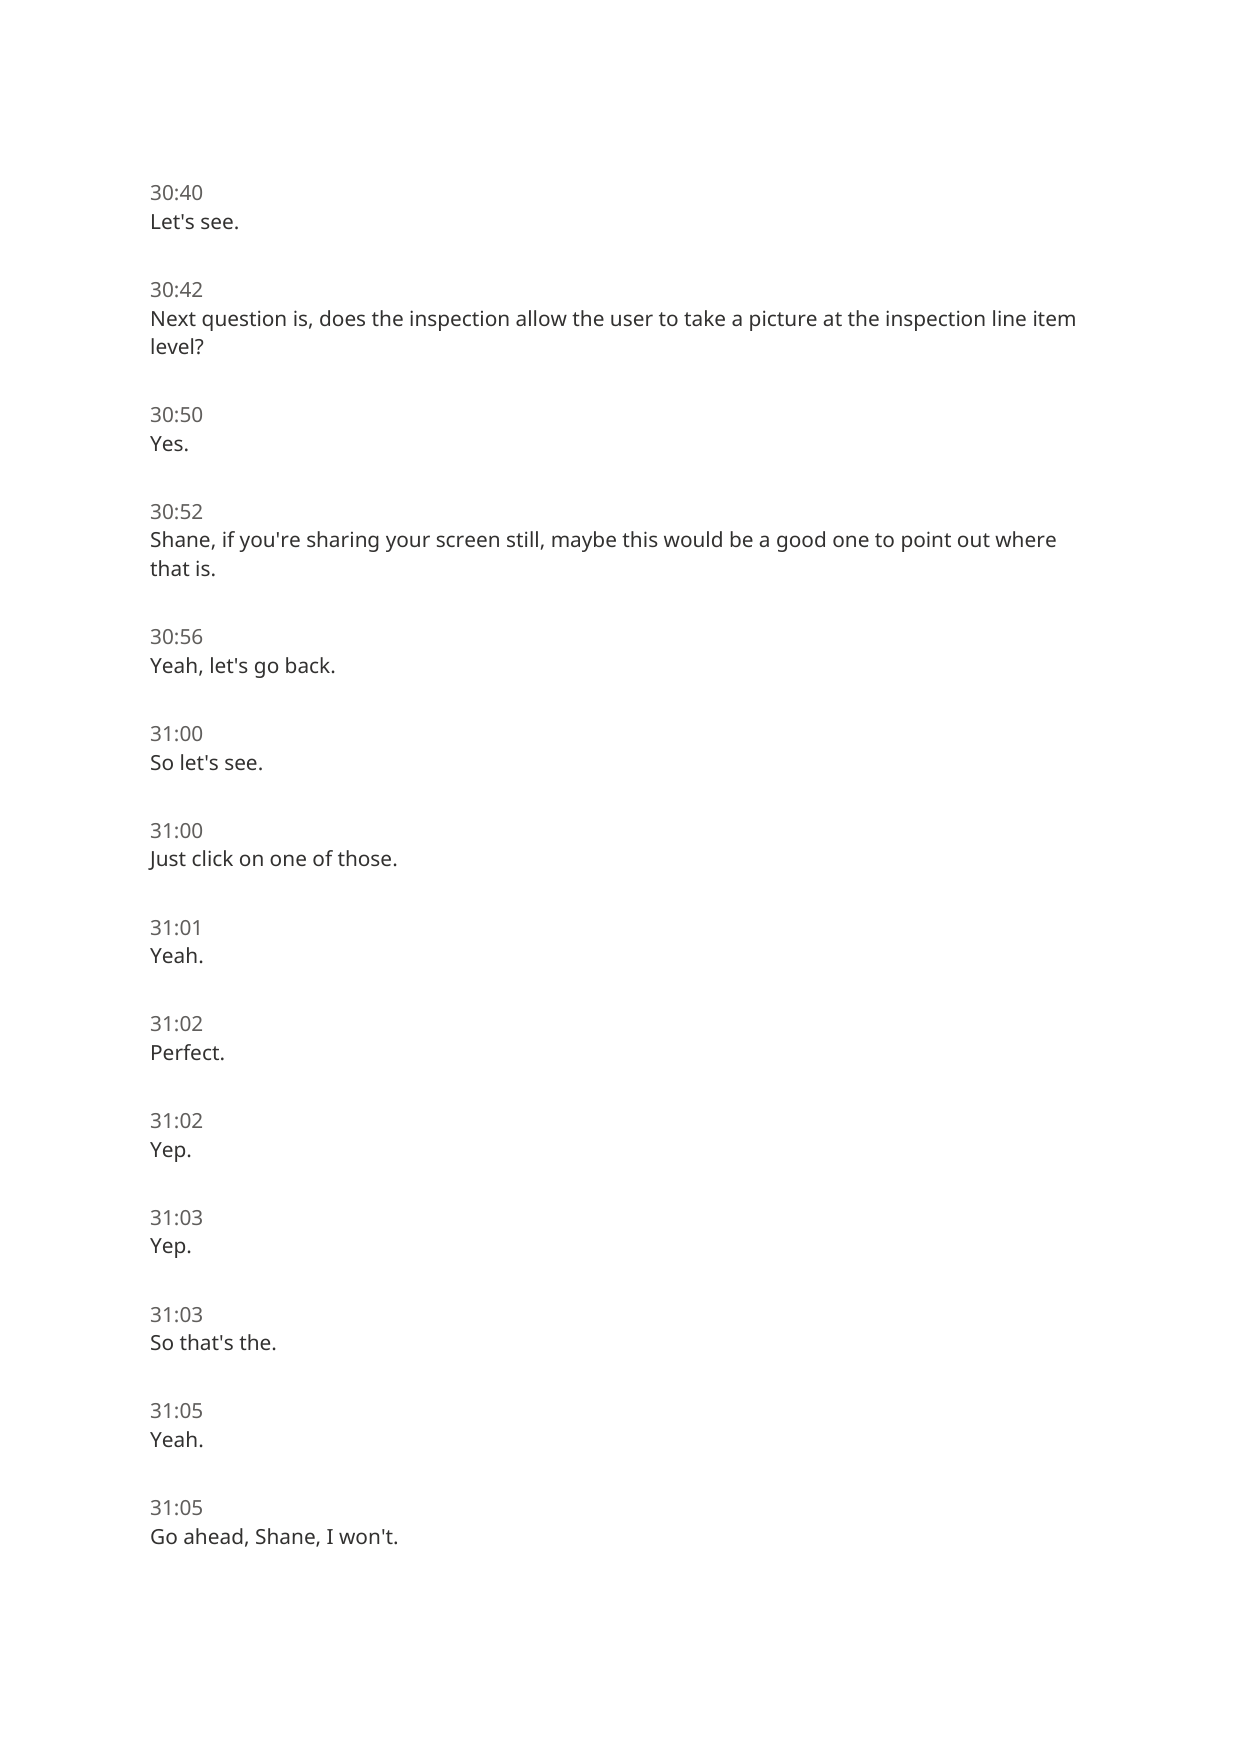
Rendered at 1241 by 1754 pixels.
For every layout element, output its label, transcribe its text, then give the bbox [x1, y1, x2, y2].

text 31:02 Perfect. [150, 981, 1090, 1066]
text 31:03 Yep. [150, 1174, 1090, 1260]
text 31:00 Just click on one of those. [150, 787, 1090, 873]
text 30:56 Yeah, let's go back. [150, 594, 1090, 679]
text 30:52 Shane, if you're sharing your screen still, maybe this would be a good one to point out where that is. [150, 469, 1090, 582]
text 31:00 So let's see. [150, 691, 1090, 776]
text 31:01 Yeah. [150, 884, 1090, 969]
text 30:40 Let's see. [150, 150, 1090, 235]
text 31:03 So that's the. [150, 1271, 1090, 1357]
text 30:50 Yes. [150, 372, 1090, 457]
text 31:05 Yeah. [150, 1368, 1090, 1453]
text 30:42 Next question is, does the inspection allow the user to take a picture at the inspection line item level? [150, 247, 1090, 361]
text 31:02 Yep. [150, 1078, 1090, 1163]
text 31:05 Go ahead, Shane, I won't. [150, 1465, 1090, 1550]
